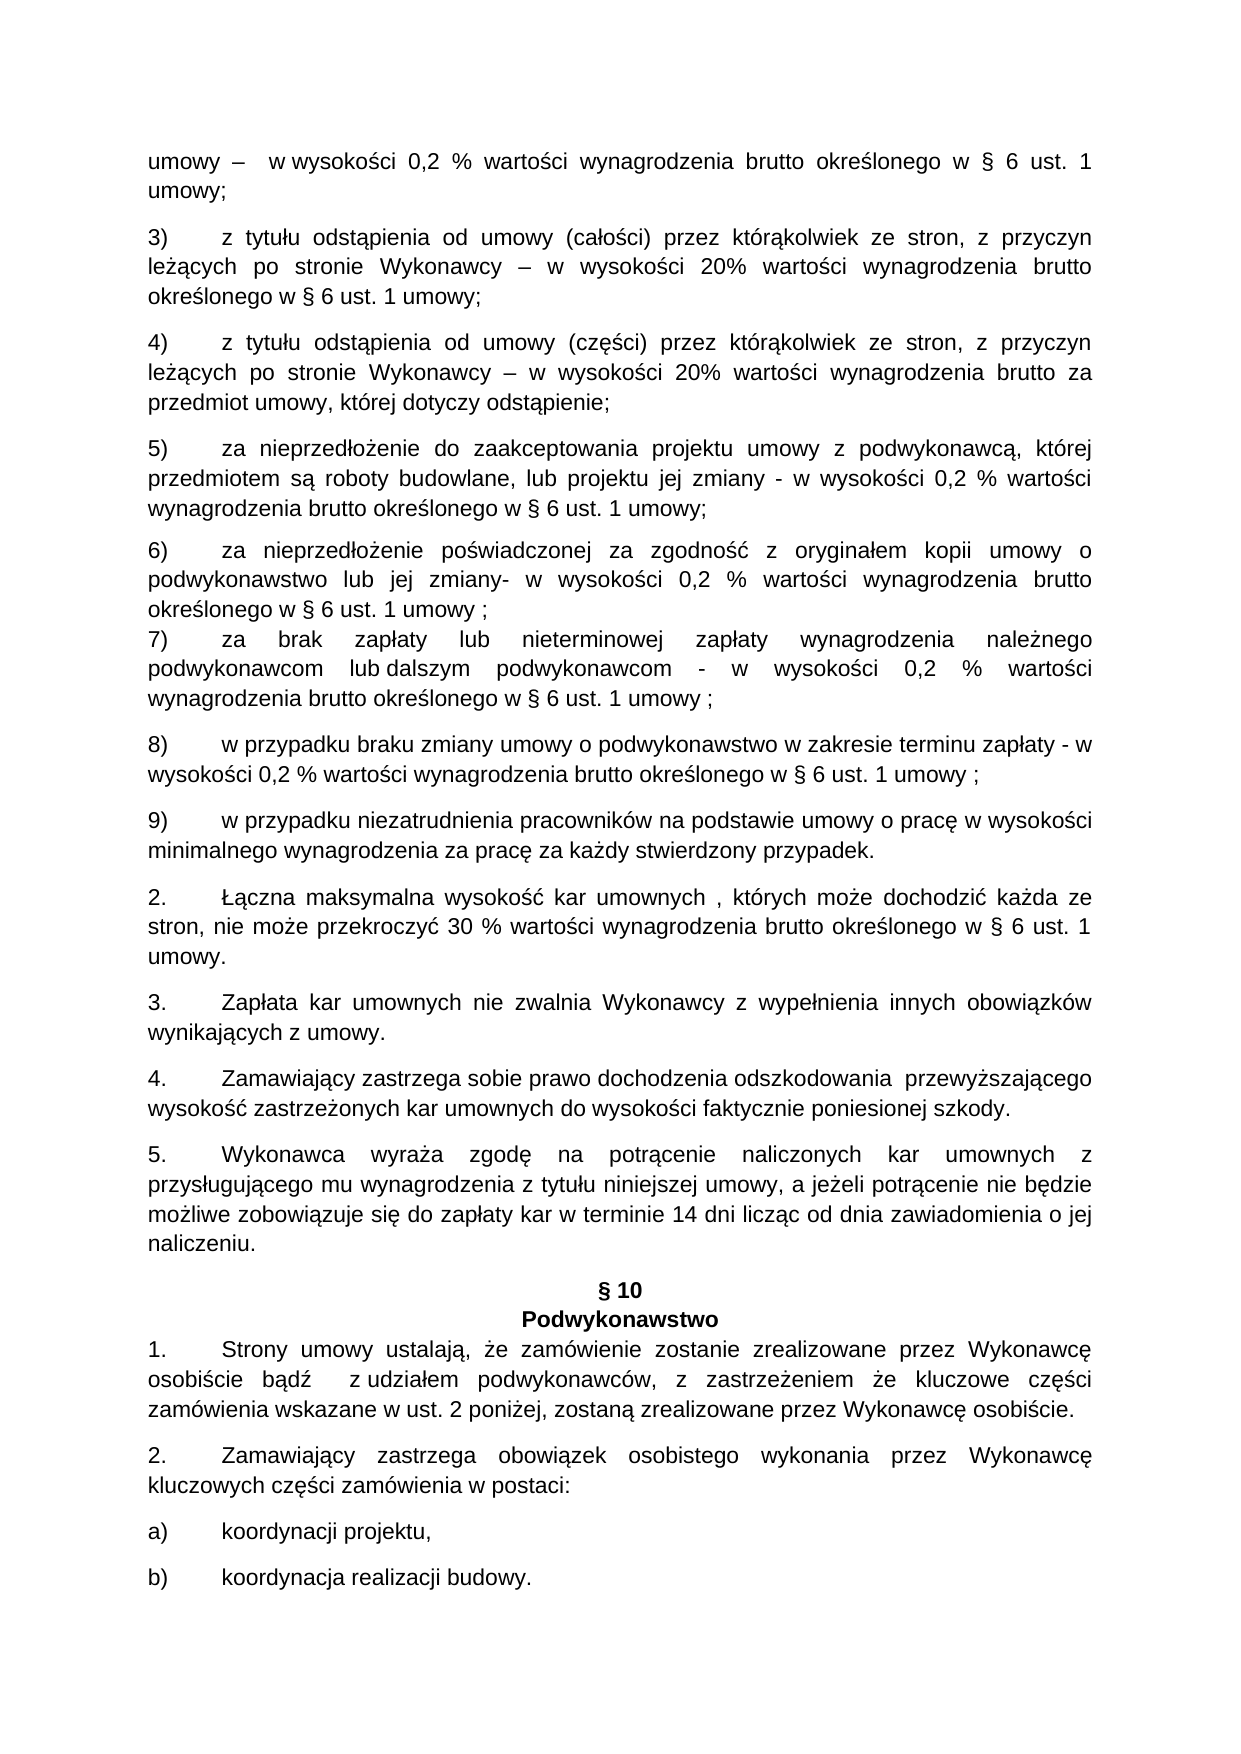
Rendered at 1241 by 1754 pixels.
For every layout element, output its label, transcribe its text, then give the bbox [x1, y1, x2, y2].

list Łączna maksymalna wysokość kar umownych , których może dochodzić każda ze stron, nie może przekroczyć 30 % wartości wynagrodzenia brutto określonego w § 6 ust. 1 umowy. [148, 883, 1093, 969]
text § 10 [148, 1277, 1093, 1303]
list za brak zapłaty lub nieterminowej zapłaty wynagrodzenia należnego podwykonawcom lub dalszym podwykonawcom - w wysokości 0,2 % wartości wynagrodzenia brutto określonego w § 6 ust. 1 umowy ; [148, 626, 1093, 711]
list z tytułu odstąpienia od umowy (całości) przez którąkolwiek ze stron, z przyczyn leżących po stronie Wykonawcy – w wysokości 20% wartości wynagrodzenia brutto określonego w § 6 ust. 1 umowy; [148, 224, 1093, 309]
text Podwykonawstwo [148, 1306, 1093, 1333]
list w przypadku niezatrudnienia pracowników na podstawie umowy o pracę w wysokości minimalnego wynagrodzenia za pracę za każdy stwierdzony przypadek. [148, 807, 1093, 863]
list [148, 148, 1093, 204]
list Zamawiający zastrzega obowiązek osobistego wykonania przez Wykonawcę kluczowych części zamówienia w postaci: [148, 1442, 1093, 1498]
list w przypadku braku zmiany umowy o podwykonawstwo w zakresie terminu zapłaty - w wysokości 0,2 % wartości wynagrodzenia brutto określonego w § 6 ust. 1 umowy ; [148, 731, 1093, 787]
list Zapłata kar umownych nie zwalnia Wykonawcy z wypełnienia innych obowiązków wynikających z umowy. [148, 989, 1093, 1045]
list za nieprzedłożenie poświadczonej za zgodność z oryginałem kopii umowy o podwykonawstwo lub jej zmiany- w wysokości 0,2 % wartości wynagrodzenia brutto określonego w § 6 ust. 1 umowy ; [148, 537, 1093, 622]
list Zamawiający zastrzega sobie prawo dochodzenia odszkodowania przewyższającego wysokość zastrzeżonych kar umownych do wysokości faktycznie poniesionej szkody. [148, 1065, 1093, 1121]
list za nieprzedłożenie do zaakceptowania projektu umowy z podwykonawcą, której przedmiotem są roboty budowlane, lub projektu jej zmiany - w wysokości 0,2 % wartości wynagrodzenia brutto określonego w § 6 ust. 1 umowy; [148, 435, 1093, 521]
list koordynacja realizacji budowy. [148, 1564, 1093, 1591]
list Strony umowy ustalają, że zamówienie zostanie zrealizowane przez Wykonawcę osobiście bądź z udziałem podwykonawców, z zastrzeżeniem że kluczowe części zamówienia wskazane w ust. 2 poniżej, zostaną zrealizowane przez Wykonawcę osobiście. [148, 1336, 1093, 1422]
list z tytułu odstąpienia od umowy (części) przez którąkolwiek ze stron, z przyczyn leżących po stronie Wykonawcy – w wysokości 20% wartości wynagrodzenia brutto za przedmiot umowy, której dotyczy odstąpienie; [148, 329, 1093, 415]
list Wykonawca wyraża zgodę na potrącenie naliczonych kar umownych z przysługującego mu wynagrodzenia z tytułu niniejszej umowy, a jeżeli potrącenie nie będzie możliwe zobowiązuje się do zapłaty kar w terminie 14 dni licząc od dnia zawiadomienia o jej naliczeniu. [148, 1141, 1093, 1257]
list koordynacji projektu, [148, 1518, 1093, 1544]
